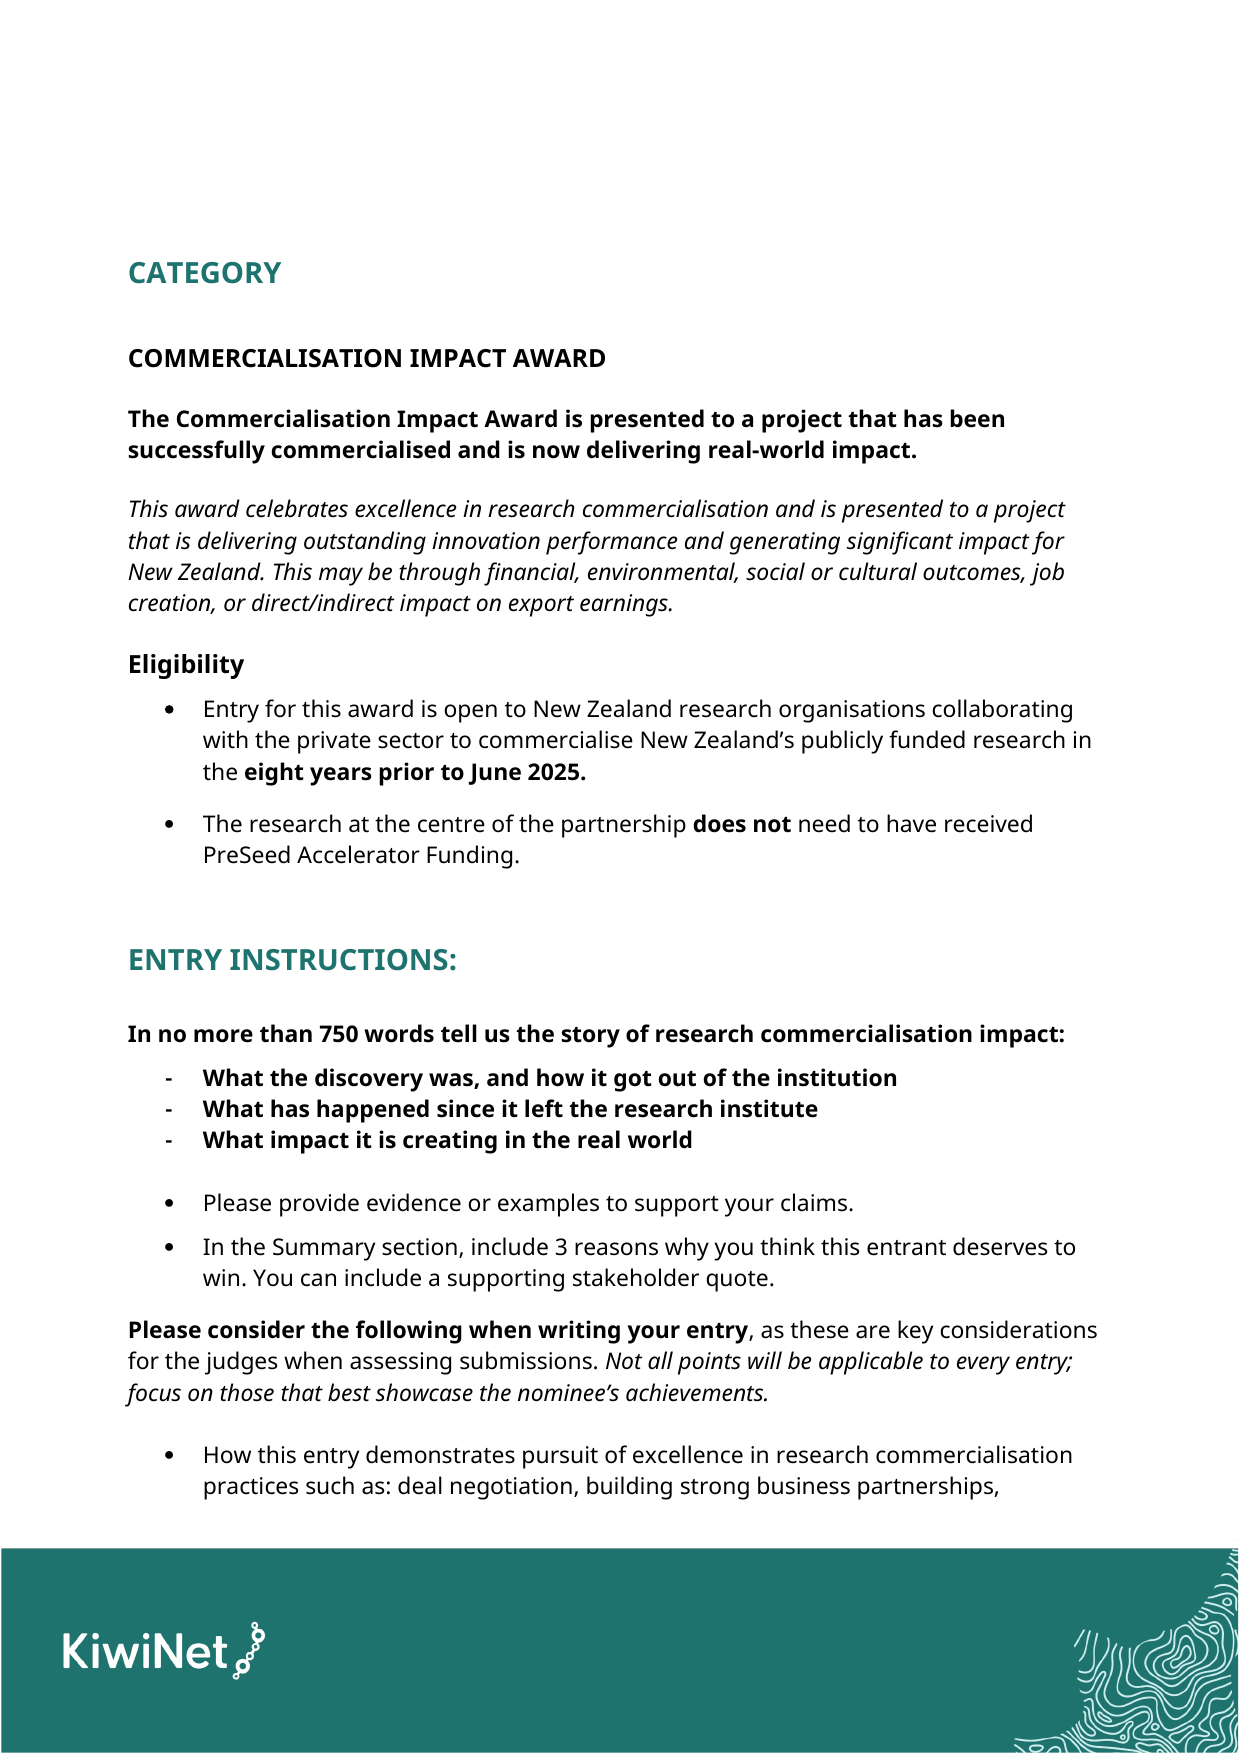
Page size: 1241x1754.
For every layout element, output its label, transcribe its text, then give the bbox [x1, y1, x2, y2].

text ENTRY INSTRUCTIONS: In no more than 750 words tell us the story of research commercialisation impact: [128, 899, 1113, 1049]
text This award celebrates excellence in research commercialisation and is presented to a project that is delivering outstanding innovation performance and generating significant impact for New Zealand. This may be through financial, environmental, social or cultural outcomes, job creation, or direct/indirect impact on export earnings. Eligibility [128, 493, 1113, 680]
picture [0, 1536, 1238, 1753]
list What impact it is creating in the real world [165, 1124, 1113, 1156]
text Please consider the following when writing your entry, as these are key considerations for the judges when assessing submissions. Not all points will be applicable to every entry; focus on those that best showcase the nominee’s achievements. [128, 1314, 1113, 1408]
list Please provide evidence or examples to support your claims. [165, 1187, 1113, 1218]
text CATEGORY [128, 252, 1113, 292]
list What has happened since it left the research institute [165, 1093, 1113, 1124]
list In the Summary section, include 3 reasons why you think this entrant deserves to win. You can include a supporting stakeholder quote. [165, 1231, 1113, 1293]
text CommerCIalisation Impact Award [128, 341, 1113, 403]
list The research at the centre of the partnership does not need to have received PreSeed Accelerator Funding. [165, 807, 1113, 870]
list What the discovery was, and how it got out of the institution [165, 1062, 1113, 1093]
text The Commercialisation Impact Award is presented to a project that has been successfully commercialised and is now delivering real-world impact. [128, 403, 1113, 493]
list Entry for this award is open to New Zealand research organisations collaborating with the private sector to commercialise New Zealand’s publicly funded research in the eight years prior to June 2025. [165, 693, 1113, 787]
